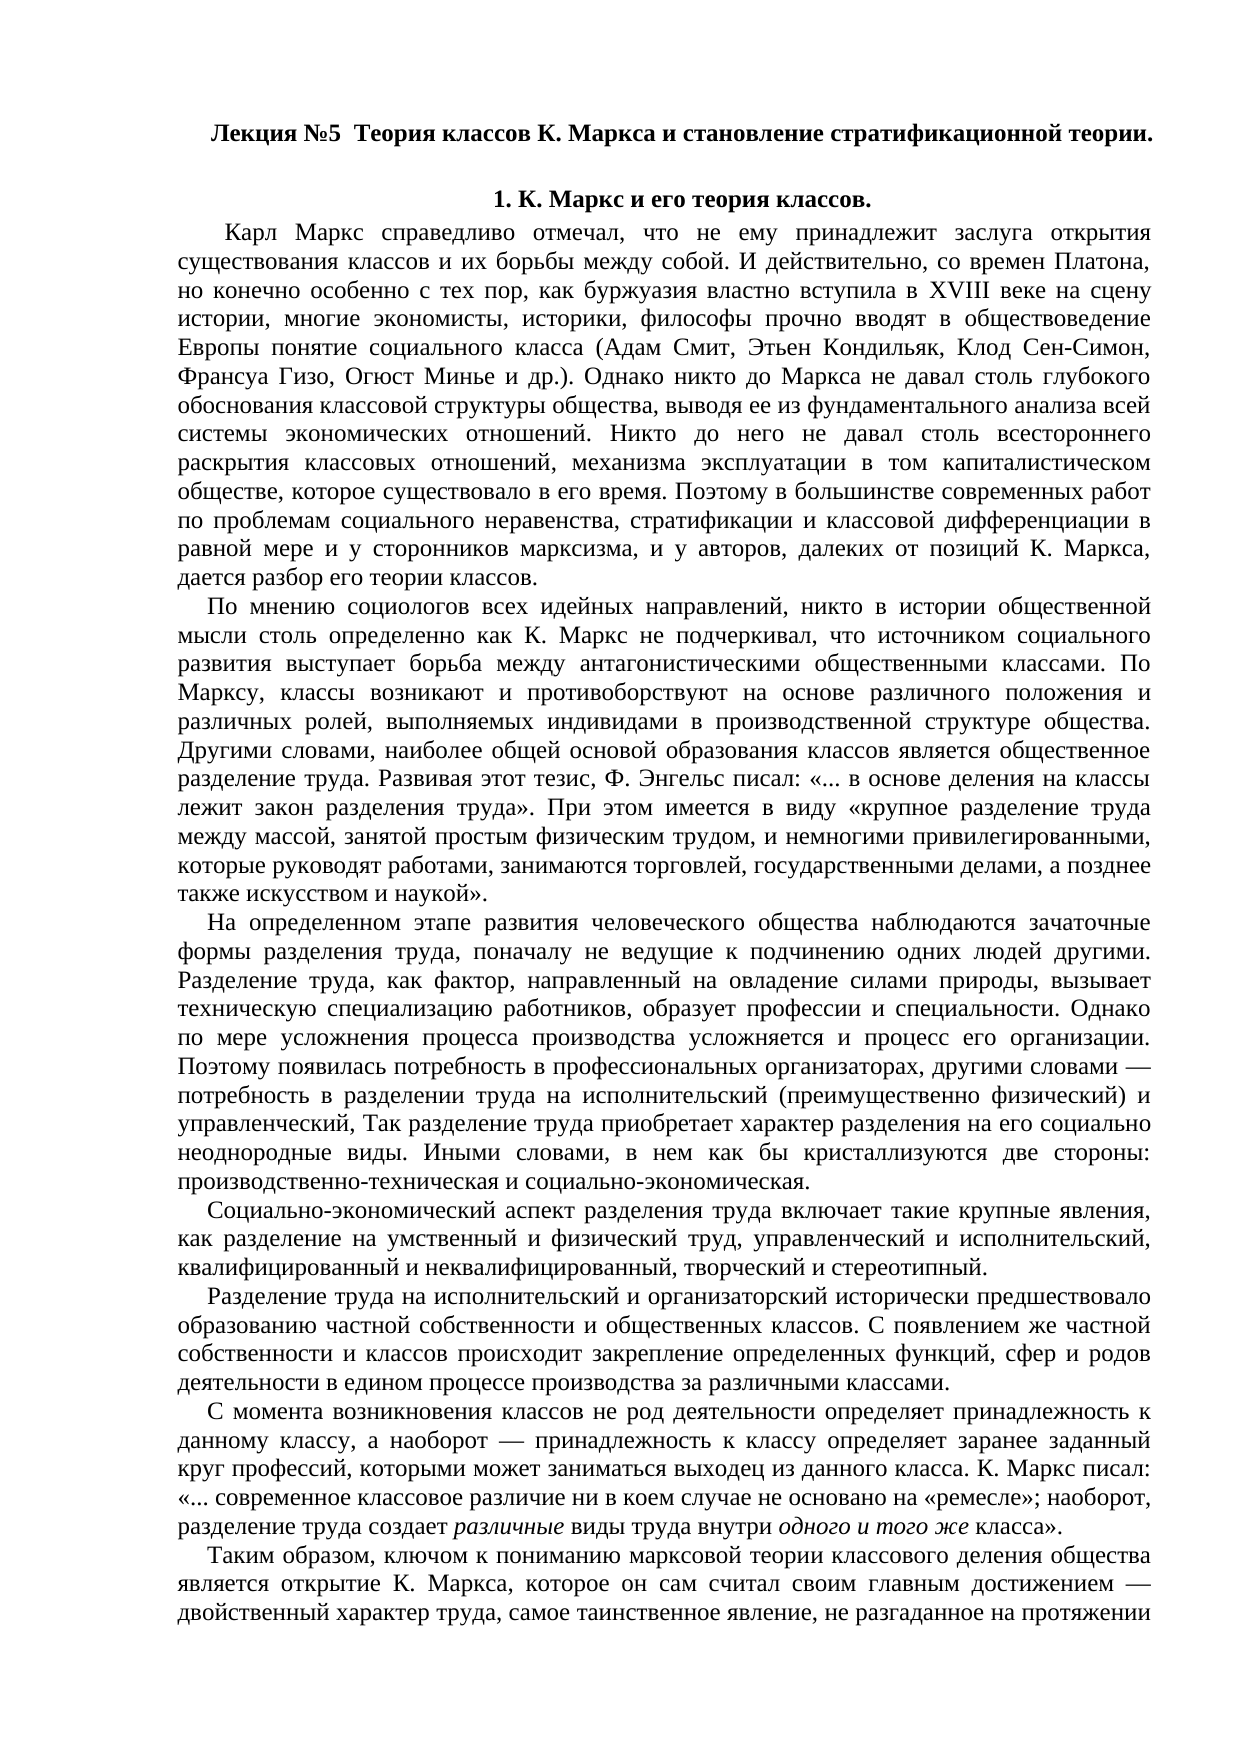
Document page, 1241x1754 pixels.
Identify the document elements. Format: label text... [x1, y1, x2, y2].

text 1. К. Маркс и его теория классов. [177, 184, 1158, 213]
text Социально-экономический аспект разделения труда включает такие крупные явления, как разделение на умственный и физический труд, управленческий и исполнительский, квалифицированный и неквалифицированный, творческий и стереотипный. [177, 1195, 1152, 1281]
text На определенном этапе развития человеческого общества наблюдаются зачаточные формы разделения труда, поначалу не ведущие к подчинению одних людей другими. Разделение труда, как фактор, направленный на овладение силами природы, вызывает техническую специализацию работников, образует профессии и специальности. Однако по мере усложнения процесса производства усложняется и процесс его организации. Поэтому появилась потребность в профессиональных организаторах, другими словами — потребность в разделении труда на исполнительский (преимущественно физический) и управленческий, Так разделение труда приобретает характер разделения на его социально неоднородные виды. Иными словами, в нем как бы кристаллизуются две стороны: производственно-техническая и социально-экономическая. [177, 907, 1152, 1195]
text Карл Маркс справедливо отмечал, что не ему принадлежит заслуга открытия существования классов и их борьбы между собой. И действительно, со времен Платона, но конечно особенно с тех пор, как буржуазия властно вступила в XVIII веке на сцену истории, многие экономисты, историки, философы прочно вводят в обществоведение Европы понятие социального класса (Адам Смит, Этьен Кондильяк, Клод Сен-Симон, Франсуа Гизо, Огюст Минье и др.). Однако никто до Маркса не давал столь глубокого обоснования классовой структуры общества, выводя ее из фундаментального анализа всей системы экономических отношений. Никто до него не давал столь всестороннего раскрытия классовых отношений, механизма эксплуатации в том капиталистическом обществе, которое существовало в его время. Поэтому в большинстве современных работ по проблемам социального неравенства, стратификации и классовой дифференциации в равной мере и у сторонников марксизма, и у авторов, далеких от позиций К. Маркса, дается разбор его теории классов. [177, 217, 1152, 591]
text По мнению социологов всех идейных направлений, никто в истории общественной мысли столь определенно как К. Маркс не подчеркивал, что источником социального развития выступает борьба между антагонистическими общественными классами. По Марксу, классы возникают и противоборствуют на основе различного положения и различных ролей, выполняемых индивидами в производственной структуре общества. Другими словами, наиболее общей основой образования классов является общественное разделение труда. Развивая этот тезис, Ф. Энгельс писал: «... в основе деления на классы лежит закон разделения труда». При этом имеется в виду «крупное разделение труда между массой, занятой простым физическим трудом, и немногими привилегированными, которые руководят работами, занимаются торговлей, государственными делами, а позднее также искусством и наукой». [177, 591, 1152, 907]
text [177, 1540, 1152, 1626]
text С момента возникновения классов не род деятельности определяет принадлежность к данному классу, а наоборот — принадлежность к классу определяет заранее заданный круг профессий, которыми может заниматься выходец из данного класса. К. Маркс писал: «... современное классовое различие ни в коем случае не основано на «ремесле»; наоборот, разделение труда создает различные виды труда внутри одного и того же класса». [177, 1396, 1152, 1540]
text Лекция №5 Теория классов К. Маркса и становление стратификационной теории. [177, 118, 1158, 147]
text Разделение труда на исполнительский и организаторский исторически предшествовало образованию частной собственности и общественных классов. С появлением же частной собственности и классов происходит закрепление определенных функций, сфер и родов деятельности в едином процессе производства за различными классами. [177, 1281, 1152, 1396]
